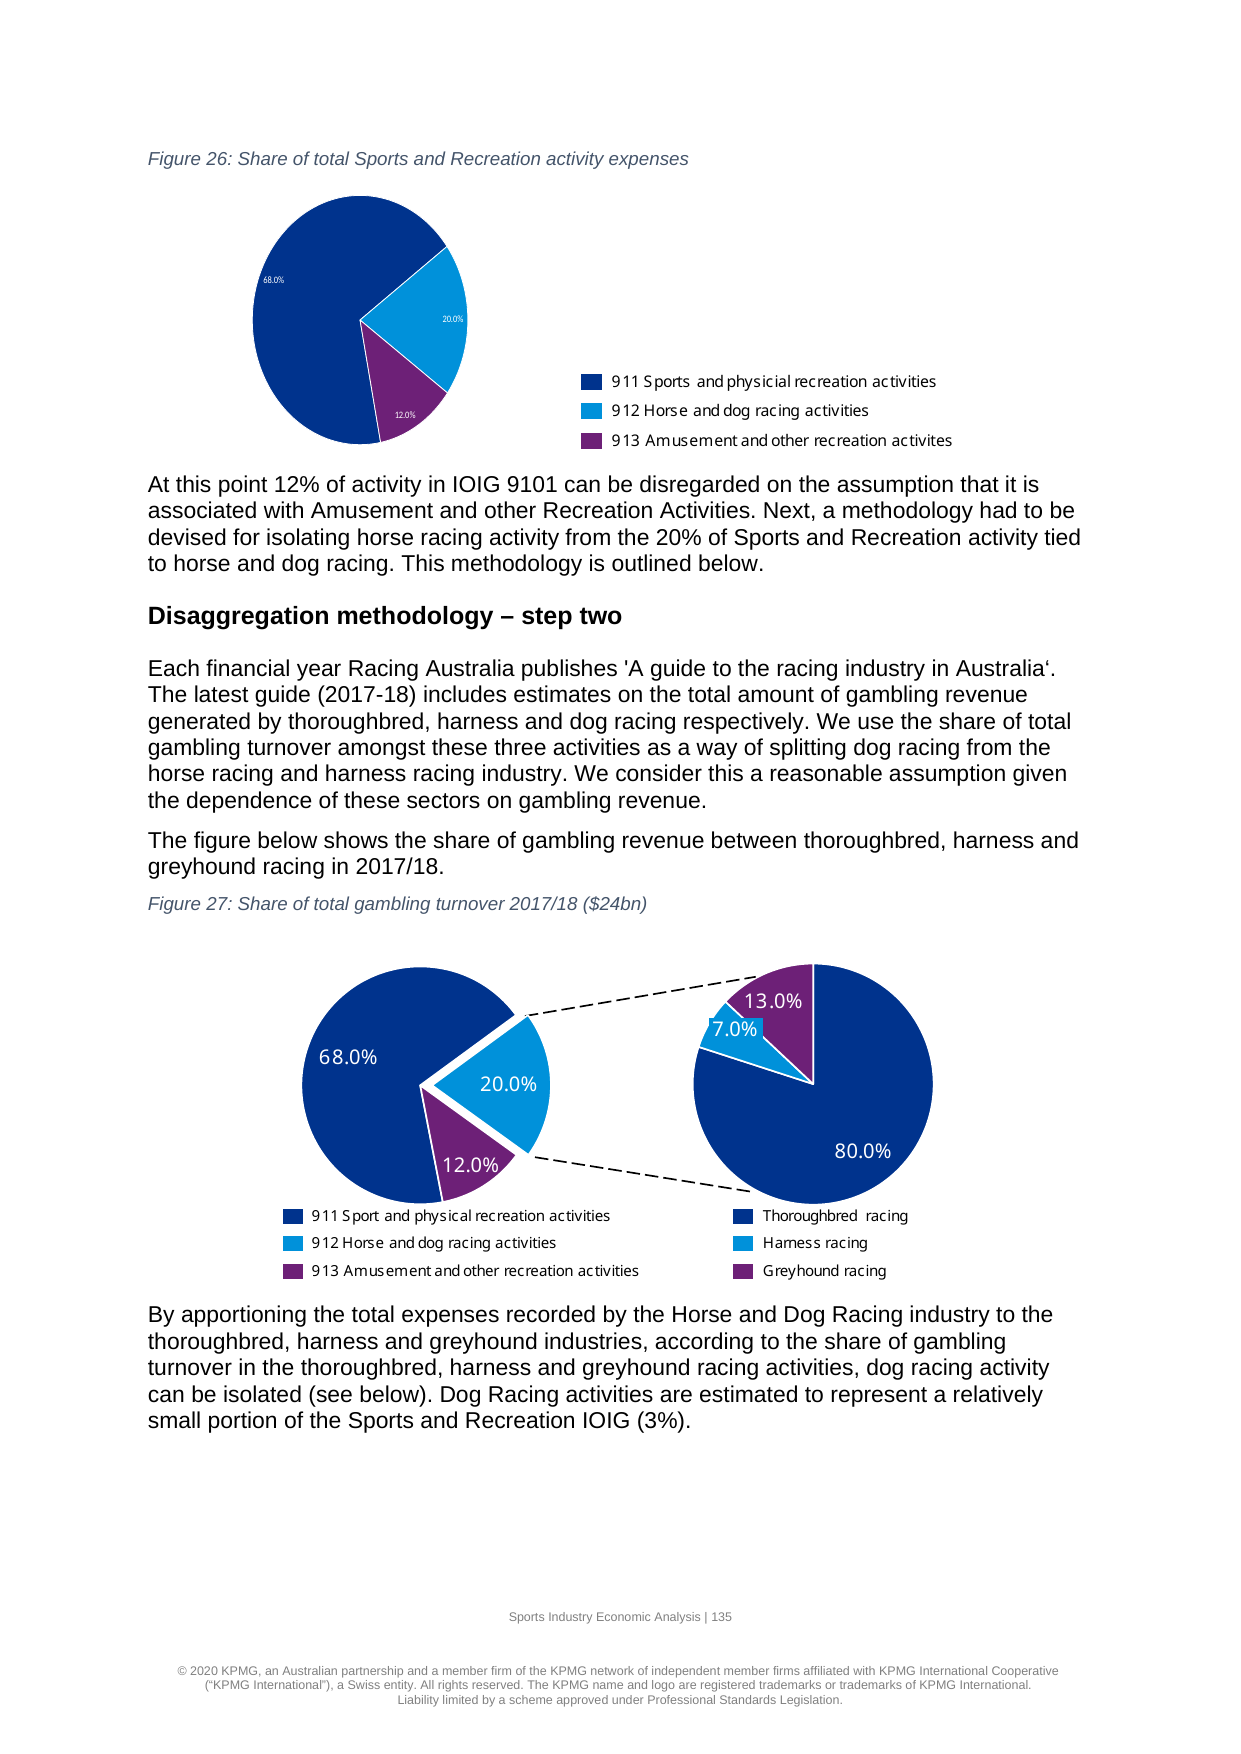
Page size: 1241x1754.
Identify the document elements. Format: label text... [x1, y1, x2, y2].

subtitle Disaggregation methodology – step two [148, 601, 1092, 630]
text Figure 27: Share of total gambling turnover 2017/18 ($24bn) [148, 893, 1092, 914]
text The figure below shows the share of gambling revenue between thoroughbred, harness and greyhound racing in 2017/18. [148, 827, 1092, 879]
text At this point 12% of activity in IOIG 9101 can be disregarded on the assumption that it is associated with Amusement and other Recreation Activities. Next, a methodology had to be devised for isolating horse racing activity from the 20% of Sports and Recreation activity tied to horse and dog racing. This methodology is outlined below. [148, 471, 1092, 576]
text By apportioning the total expenses recorded by the Horse and Dog Racing industry to the thoroughbred, harness and greyhound industries, according to the share of gambling turnover in the thoroughbred, harness and greyhound racing activities, dog racing activity can be isolated (see below). Dog Racing activities are estimated to represent a relatively small portion of the Sports and Recreation IOIG (3%). [148, 1301, 1092, 1433]
text Each financial year Racing Australia publishes 'A guide to the racing industry in Australia‘. The latest guide (2017-18) includes estimates on the total amount of gambling revenue generated by thoroughbred, harness and dog racing respectively. We use the share of total gambling turnover amongst these three activities as a way of splitting dog racing from the horse racing and harness racing industry. We consider this a reasonable assumption given the dependence of these sectors on gambling revenue. [148, 655, 1092, 813]
